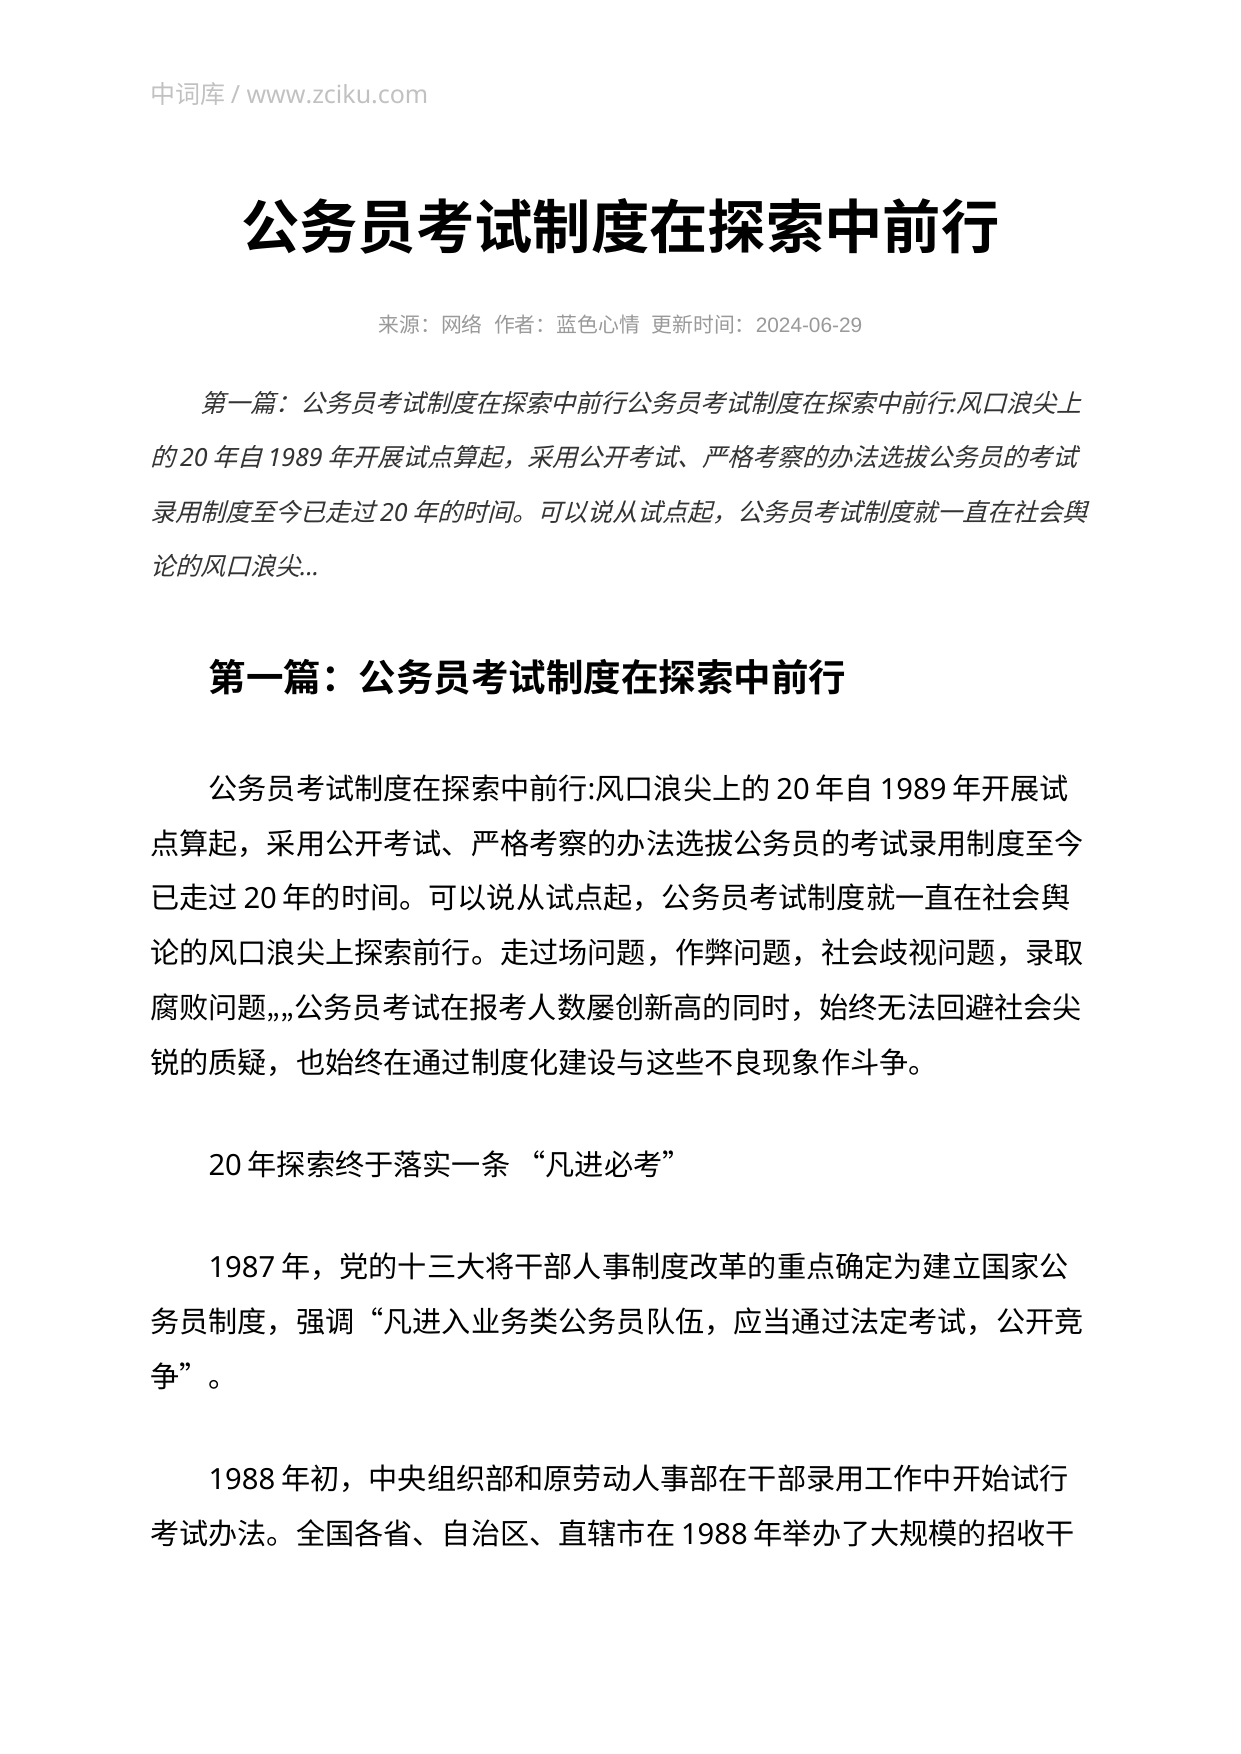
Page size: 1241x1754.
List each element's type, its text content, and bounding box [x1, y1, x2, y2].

text 第一篇：公务员考试制度在探索中前行公务员考试制度在探索中前行:风口浪尖上的20年自1989年开展试点算起，采用公开考试、严格考察的办法选拔公务员的考试录用制度至今已走过20年的时间。可以说从试点起，公务员考试制度就一直在社会舆论的风口浪尖... [150, 383, 1090, 583]
text 公务员考试制度在探索中前行:风口浪尖上的20年自1989年开展试点算起，采用公开考试、严格考察的办法选拔公务员的考试录用制度至今已走过20年的时间。可以说从试点起，公务员考试制度就一直在社会舆论的风口浪尖上探索前行。走过场问题，作弊问题，社会歧视问题，录取腐败问题„„公务员考试在报考人数屡创新高的同时，始终无法回避社会尖锐的质疑，也始终在通过制度化建设与这些不良现象作斗争。 [150, 765, 1090, 1082]
text 1987年，党的十三大将干部人事制度改革的重点确定为建立国家公务员制度，强调“凡进入业务类公务员队伍，应当通过法定考试，公开竞争”。 [150, 1244, 1090, 1396]
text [150, 1455, 1090, 1553]
text 来源：网络 作者：蓝色心情 更新时间：2024-06-29 [150, 313, 1090, 337]
text 第一篇：公务员考试制度在探索中前行 [150, 648, 1090, 702]
text 20年探索终于落实一条 “凡进必考” [150, 1142, 1090, 1184]
subtitle 公务员考试制度在探索中前行 [150, 181, 1090, 266]
